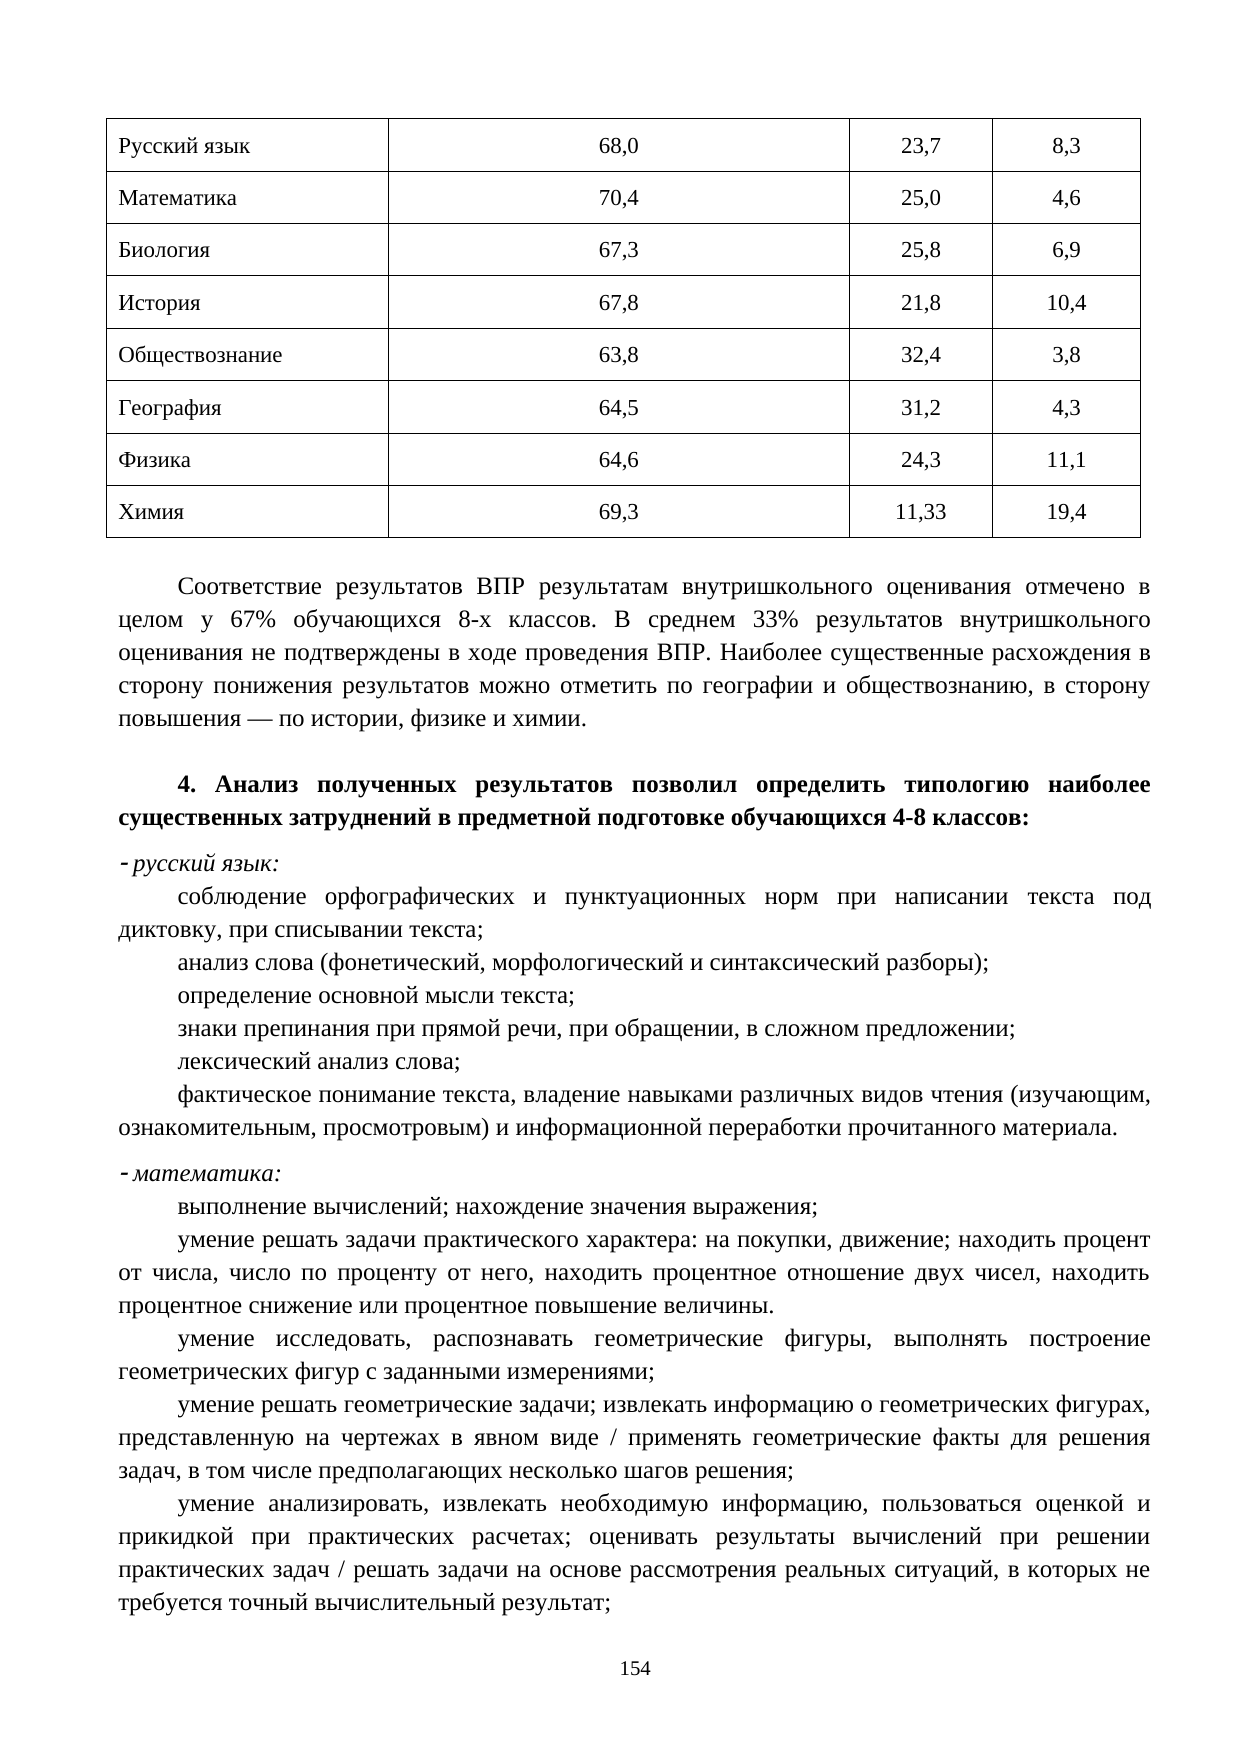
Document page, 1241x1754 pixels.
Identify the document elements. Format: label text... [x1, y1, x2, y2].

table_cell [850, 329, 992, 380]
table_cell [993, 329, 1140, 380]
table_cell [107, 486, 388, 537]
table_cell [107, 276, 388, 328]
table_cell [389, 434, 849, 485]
text умение анализировать, извлекать необходимую информацию, пользоваться оценкой и прикидкой при практических расчетах; оценивать результаты вычислений при решении практических задач / решать задачи на основе рассмотрения реальных ситуаций, в которых не требуется точный вычислительный результат; [118, 1488, 1152, 1616]
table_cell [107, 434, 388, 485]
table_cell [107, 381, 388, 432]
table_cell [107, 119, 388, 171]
text Соответствие результатов ВПР результатам внутришкольного оценивания отмечено в целом у 67% обучающихся 8-х классов. В среднем 33% результатов внутришкольного оценивания не подтверждены в ходе проведения ВПР. Наиболее существенные расхождения в сторону понижения результатов можно отметить по географии и обществознанию, в сторону повышения — по истории, физике и химии. [118, 571, 1152, 732]
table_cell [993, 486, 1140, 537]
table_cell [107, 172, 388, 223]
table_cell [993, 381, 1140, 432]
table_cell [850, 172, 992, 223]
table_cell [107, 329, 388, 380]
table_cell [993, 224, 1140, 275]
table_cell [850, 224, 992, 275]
text фактическое понимание текста, владение навыками различных видов чтения (изучающим, ознакомительным, просмотровым) и информационной переработки прочитанного материала. [118, 1079, 1152, 1141]
text умение решать задачи практического характера: на покупки, движение; находить процент от числа, число по проценту от него, находить процентное отношение двух чисел, находить процентное снижение или процентное повышение величины. [118, 1224, 1152, 1318]
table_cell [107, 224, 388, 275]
text математика: [118, 1158, 1152, 1186]
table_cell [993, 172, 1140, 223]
text определение основной мысли текста; [118, 980, 1152, 1009]
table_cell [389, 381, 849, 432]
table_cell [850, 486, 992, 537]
text русский язык: [118, 848, 1152, 877]
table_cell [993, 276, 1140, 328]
text лексический анализ слова; [118, 1046, 1152, 1075]
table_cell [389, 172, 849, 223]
text выполнение вычислений; нахождение значения выражения; [118, 1191, 1152, 1219]
text анализ слова (фонетический, морфологический и синтаксический разборы); [118, 947, 1152, 976]
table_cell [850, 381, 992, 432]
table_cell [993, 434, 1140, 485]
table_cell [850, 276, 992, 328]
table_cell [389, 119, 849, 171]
text умение решать геометрические задачи; извлекать информацию о геометрических фигурах, представленную на чертежах в явном виде / применять геометрические факты для решения задач, в том числе предполагающих несколько шагов решения; [118, 1389, 1152, 1484]
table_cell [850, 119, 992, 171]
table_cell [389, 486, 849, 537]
text знаки препинания при прямой речи, при обращении, в сложном предложении; [118, 1013, 1152, 1042]
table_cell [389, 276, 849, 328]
text умение исследовать, распознавать геометрические фигуры, выполнять построение геометрических фигур с заданными измерениями; [118, 1323, 1152, 1384]
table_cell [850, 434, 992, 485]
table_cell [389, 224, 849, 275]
text соблюдение орфографических и пунктуационных норм при написании текста под диктовку, при списывании текста; [118, 881, 1152, 943]
text 4. Анализ полученных результатов позволил определить типологию наиболее существенных затруднений в предметной подготовке обучающихся 4-8 классов: [118, 769, 1152, 831]
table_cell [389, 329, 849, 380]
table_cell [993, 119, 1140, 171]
